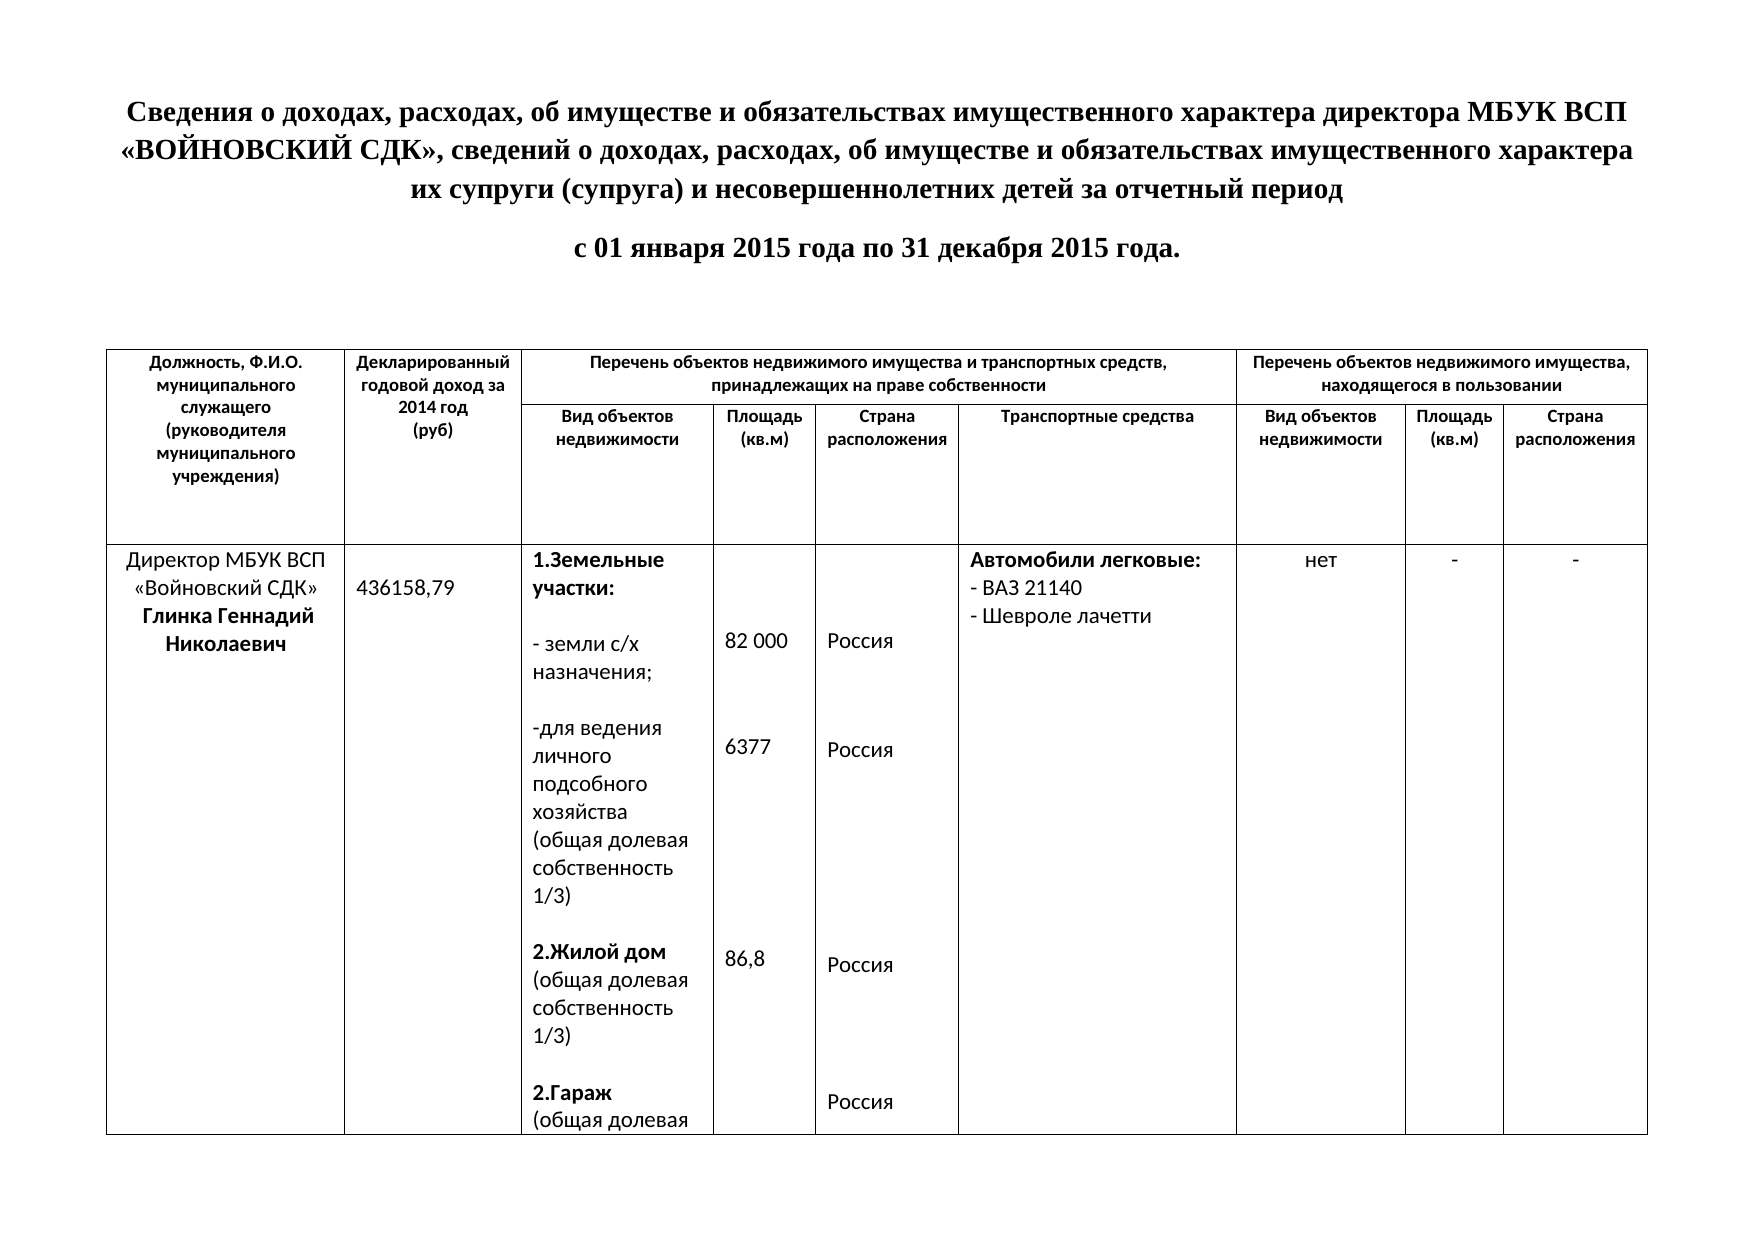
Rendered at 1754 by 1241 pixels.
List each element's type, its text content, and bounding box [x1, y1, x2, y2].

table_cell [714, 545, 815, 1134]
table_cell - [1406, 545, 1503, 1134]
table_cell Площадь (кв.м) [714, 405, 815, 544]
table_cell нет [1237, 545, 1405, 1134]
table_header Должность, Ф.И.О. муниципального служащего (руководителя муниципального учреждения) [107, 350, 344, 544]
table_cell Вид объектов недвижимости [522, 405, 713, 544]
table_header Перечень объектов недвижимого имущества, находящегося в пользовании [1237, 350, 1647, 403]
table_header Перечень объектов недвижимого имущества и транспортных средств, принадлежащих на праве собственности [522, 350, 1236, 403]
table_cell Транспортные средства [959, 405, 1236, 544]
table_cell Страна расположения [1504, 405, 1647, 544]
table_cell - [1504, 545, 1647, 1134]
table_cell Вид объектов недвижимости [1237, 405, 1405, 544]
table_cell Страна расположения [816, 405, 958, 544]
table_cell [959, 545, 1236, 1134]
table_cell Площадь (кв.м) [1406, 405, 1503, 544]
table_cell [522, 545, 713, 1134]
table_cell 436158,79 [345, 545, 521, 1134]
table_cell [107, 545, 344, 1134]
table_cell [816, 545, 958, 1134]
text с 01 января 2015 года по 31 декабря 2015 года. [118, 230, 1636, 264]
table_header Декларированный годовой доход за 2014 год (руб) [345, 350, 521, 544]
text Cведения о доходах, расходах, об имуществе и обязательствах имущественного характера директора МБУК ВСП «ВОЙНОВСКИЙ СДК», сведений о доходах, расходах, об имуществе и обязательствах имущественного характера их супруги (супруга) и несовершеннолетних детей за отчетный период [118, 94, 1636, 204]
